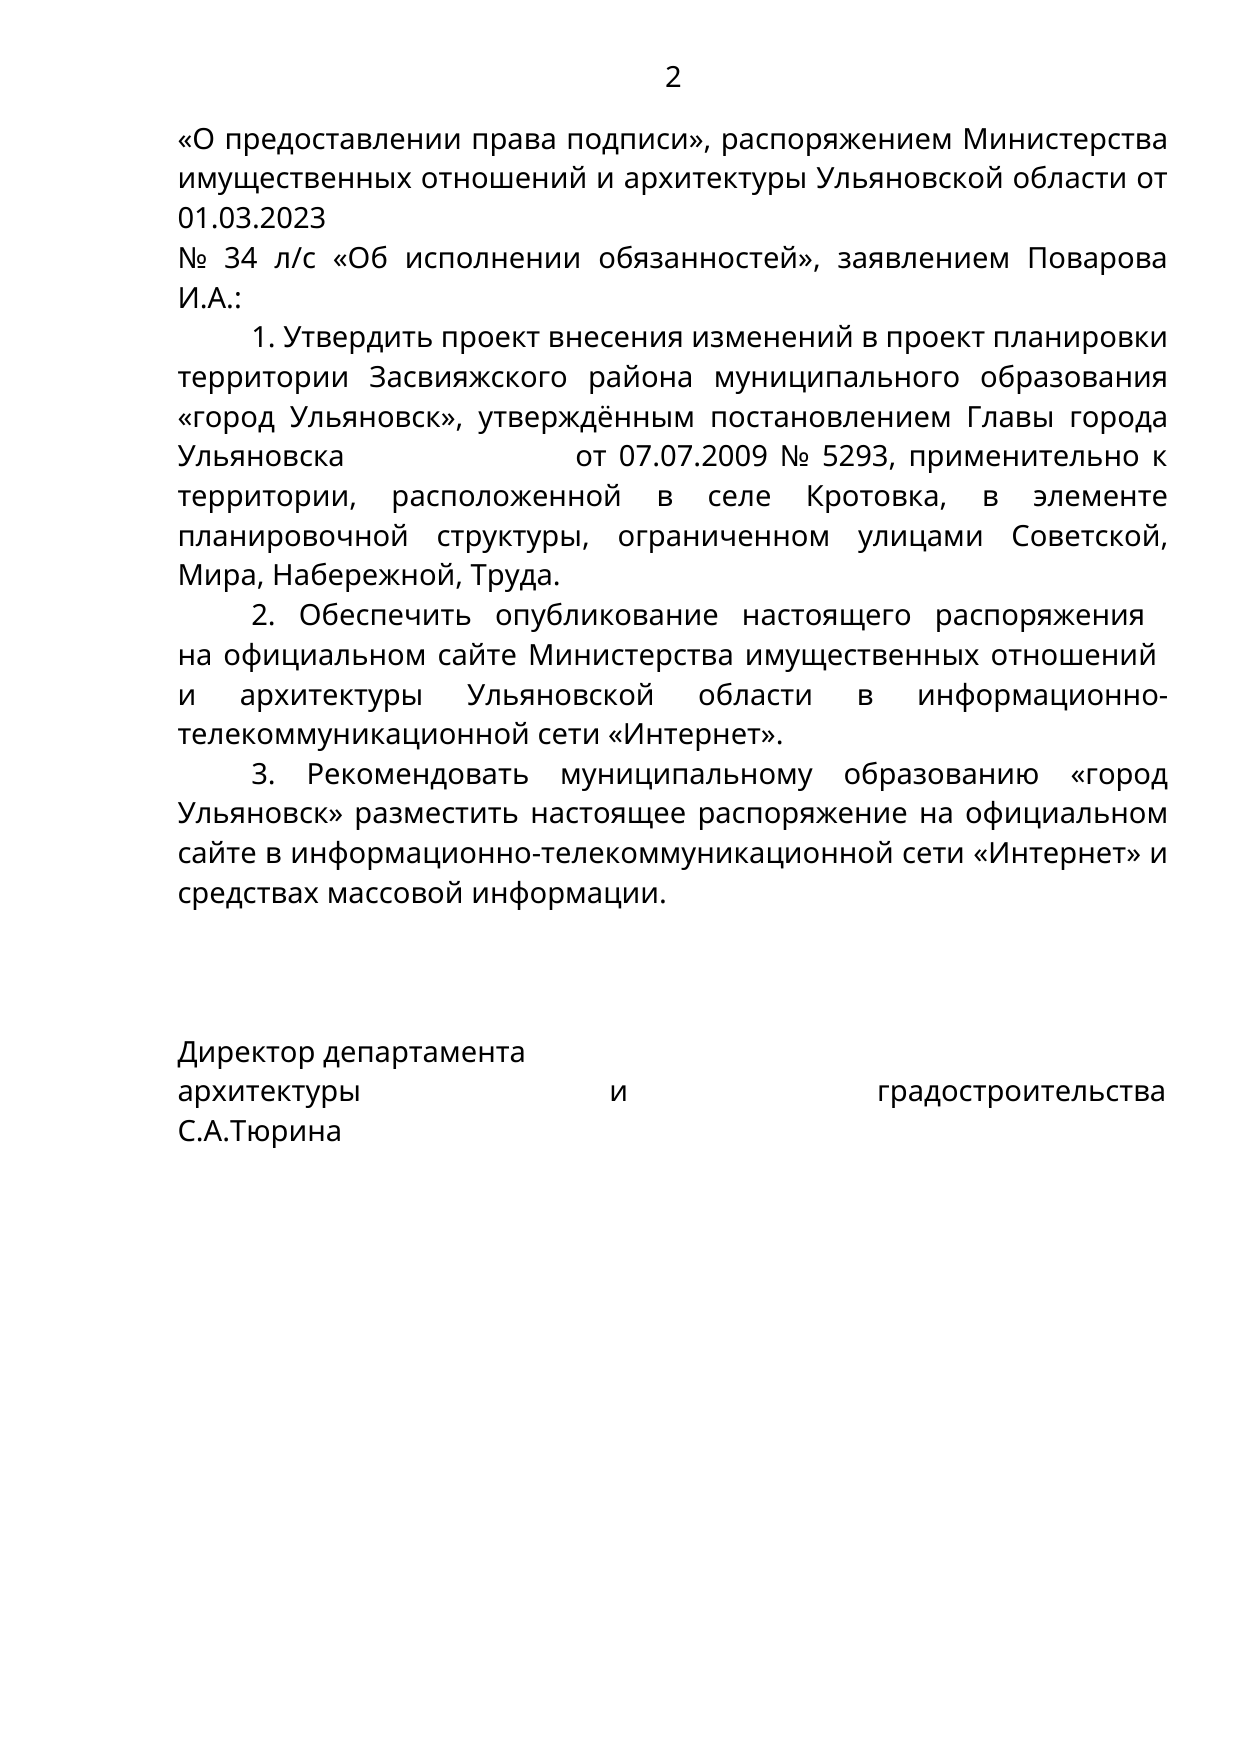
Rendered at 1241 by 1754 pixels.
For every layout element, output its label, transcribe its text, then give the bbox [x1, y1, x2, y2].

text 1. Утвердить проект внесения изменений в проект планировки территории Засвияжского района муниципального образования «город Ульяновск», утверждённым постановлением Главы города Ульяновска от 07.07.2009 № 5293, применительно к территории, расположенной в селе Кротовка, в элементе планировочной структуры, ограниченном улицами Советской, Мира, Набережной, Труда. [177, 317, 1169, 594]
list 3. Рекомендовать муниципальному образованию «город Ульяновск» разместить настоящее распоряжение на официальном сайте в информационно-телекоммуникационной сети «Интернет» и средствах массовой информации. [177, 753, 1169, 912]
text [177, 118, 1169, 317]
list 2. Обеспечить опубликование настоящего распоряжения на официальном сайте Министерства имущественных отношений и архитектуры Ульяновской области в информационно-телекоммуникационной сети «Интернет». [177, 594, 1169, 753]
text Директор департамента [177, 1031, 1166, 1071]
text архитектуры и градостроительства С.А.Тюрина [177, 1071, 1166, 1150]
